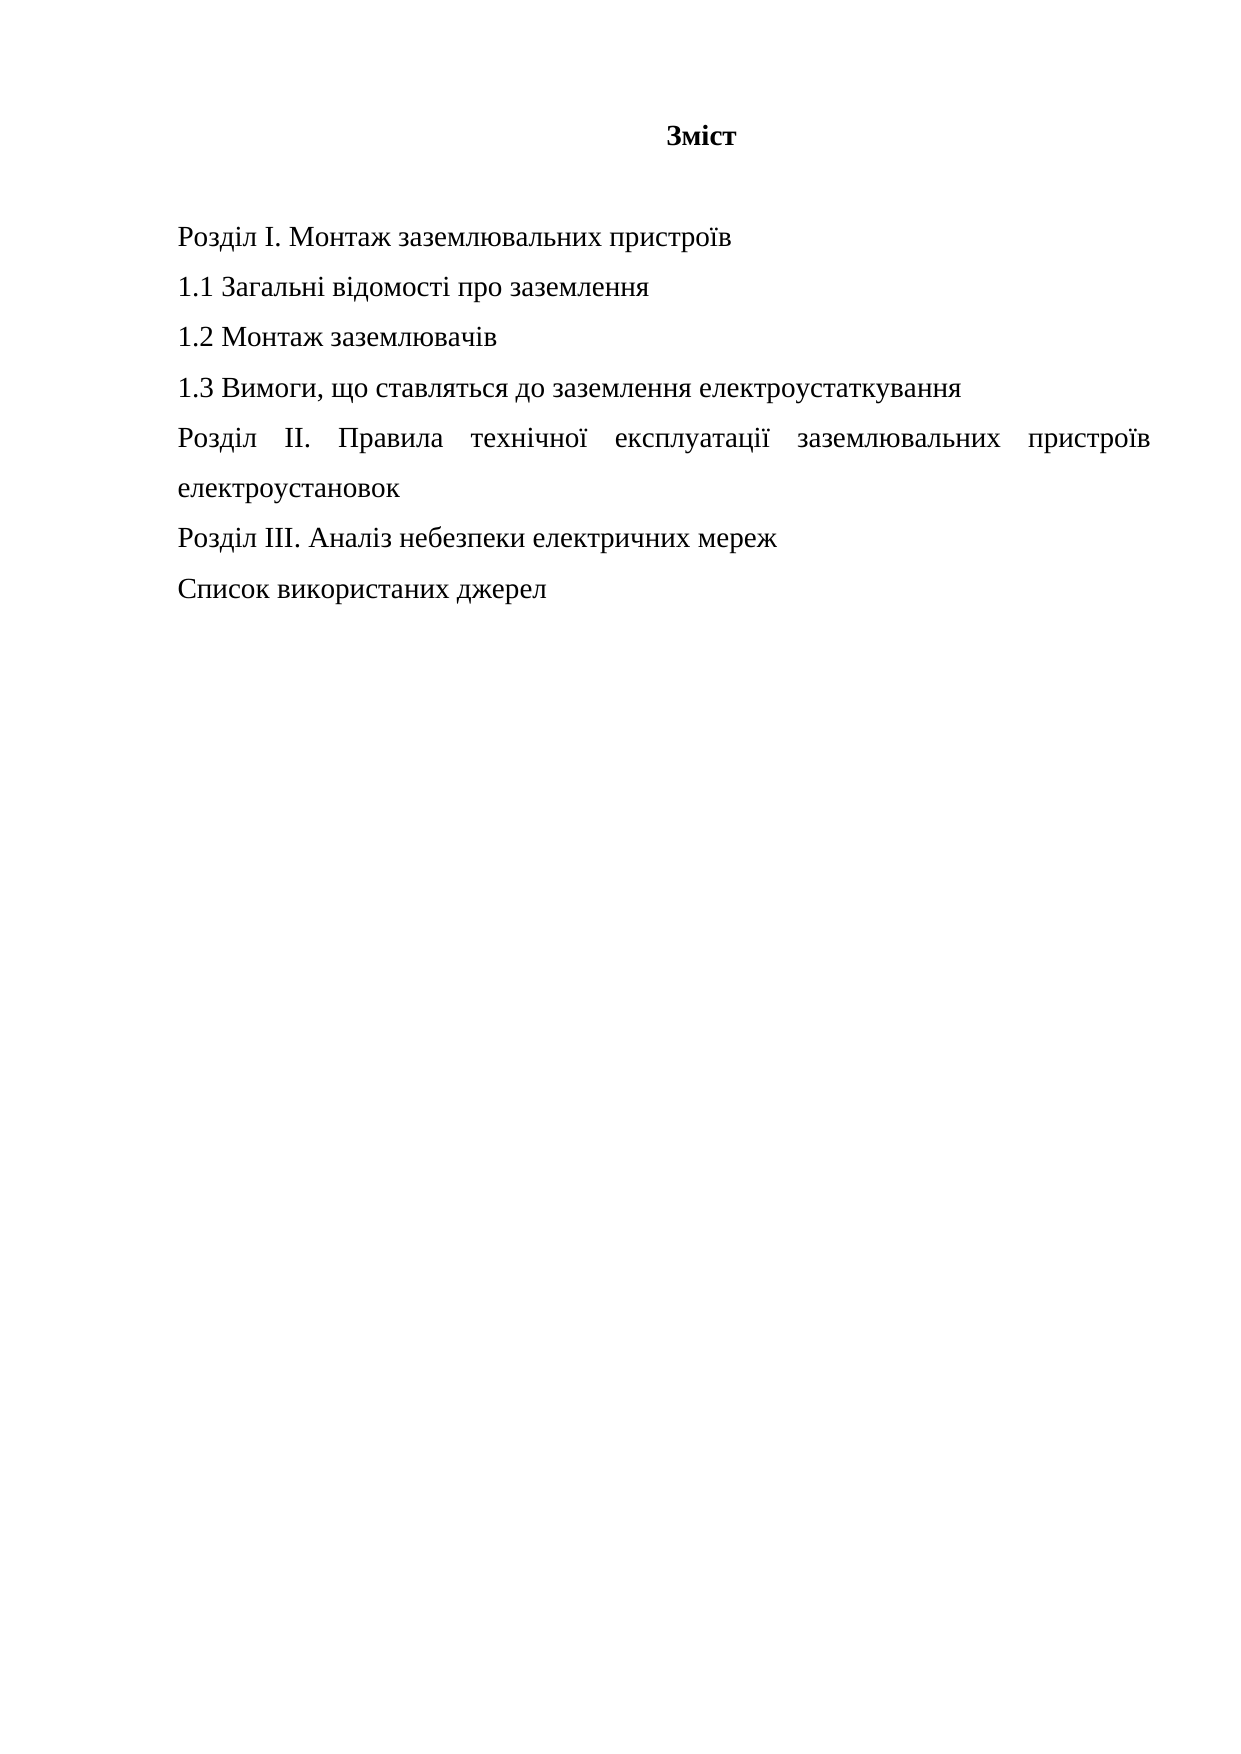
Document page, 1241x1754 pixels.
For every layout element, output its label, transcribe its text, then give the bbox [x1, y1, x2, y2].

text 1.2 Монтаж заземлювачів [177, 319, 1152, 353]
text Зміст [177, 118, 1152, 152]
text Розділ І. Монтаж заземлювальних пристроїв [177, 219, 1152, 252]
text Список використаних джерел [177, 571, 1152, 604]
text Розділ ІІ. Правила технічної експлуатації заземлювальних пристроїв електроустановок [177, 420, 1152, 504]
text Розділ ІІІ. Аналіз небезпеки електричних мереж [177, 521, 1152, 554]
text 1.1 Загальні відомості про заземлення [177, 269, 1152, 303]
text 1.3 Вимоги, що ставляться до заземлення електроустаткування [177, 370, 1152, 403]
